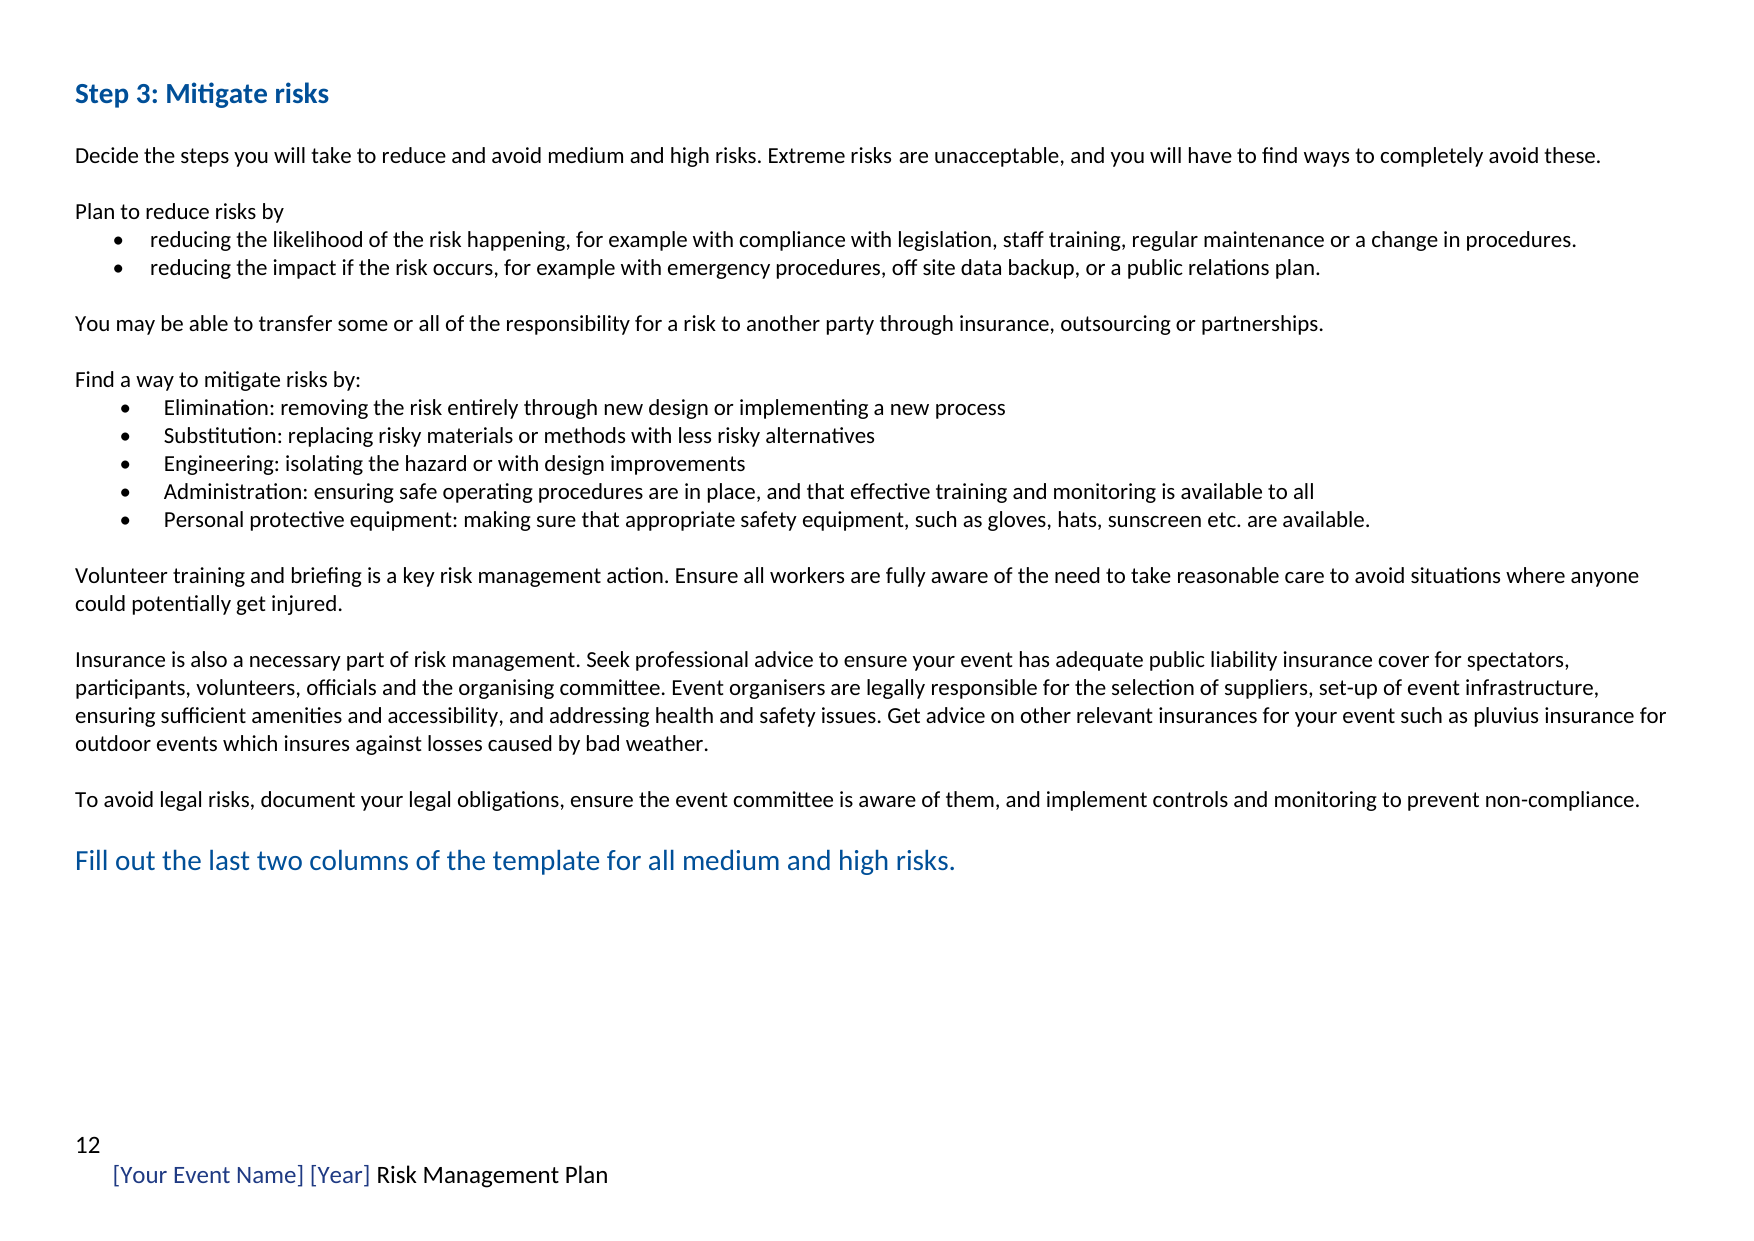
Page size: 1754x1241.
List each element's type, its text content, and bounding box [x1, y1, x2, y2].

text Decide the steps you will take to reduce and avoid medium and high risks. Extreme risks are unacceptable, and you will have to find ways to completely avoid these. [75, 141, 1679, 169]
list Substitution: replacing risky materials or methods with less risky alternatives [119, 421, 1679, 449]
text Find a way to mitigate risks by: [75, 365, 1679, 393]
list Administration: ensuring safe operating procedures are in place, and that effective training and monitoring is available to all [119, 477, 1679, 505]
list Elimination: removing the risk entirely through new design or implementing a new process [119, 393, 1679, 421]
list reducing the likelihood of the risk happening, for example with compliance with legislation, staff training, regular maintenance or a change in procedures. [112, 225, 1679, 253]
text Fill out the last two columns of the template for all medium and high risks. [75, 842, 1679, 877]
list Engineering: isolating the hazard or with design improvements [119, 449, 1679, 477]
list Personal protective equipment: making sure that appropriate safety equipment, such as gloves, hats, sunscreen etc. are available. [119, 505, 1679, 533]
list reducing the impact if the risk occurs, for example with emergency procedures, off site data backup, or a public relations plan. [112, 253, 1679, 281]
subtitle Step 3: Mitigate risks [75, 75, 1679, 111]
text You may be able to transfer some or all of the responsibility for a risk to another party through insurance, outsourcing or partnerships. [75, 309, 1679, 337]
text Volunteer training and briefing is a key risk management action. Ensure all workers are fully aware of the need to take reasonable care to avoid situations where anyone could potentially get injured. [75, 561, 1679, 617]
text To avoid legal risks, document your legal obligations, ensure the event committee is aware of them, and implement controls and monitoring to prevent non-compliance. [75, 786, 1679, 814]
text Plan to reduce risks by [75, 197, 1679, 225]
text Insurance is also a necessary part of risk management. Seek professional advice to ensure your event has adequate public liability insurance cover for spectators, participants, volunteers, officials and the organising committee. Event organisers are legally responsible for the selection of suppliers, set-up of event infrastructure, ensuring sufficient amenities and accessibility, and addressing health and safety issues. Get advice on other relevant insurances for your event such as pluvius insurance for outdoor events which insures against losses caused by bad weather. [75, 646, 1679, 758]
